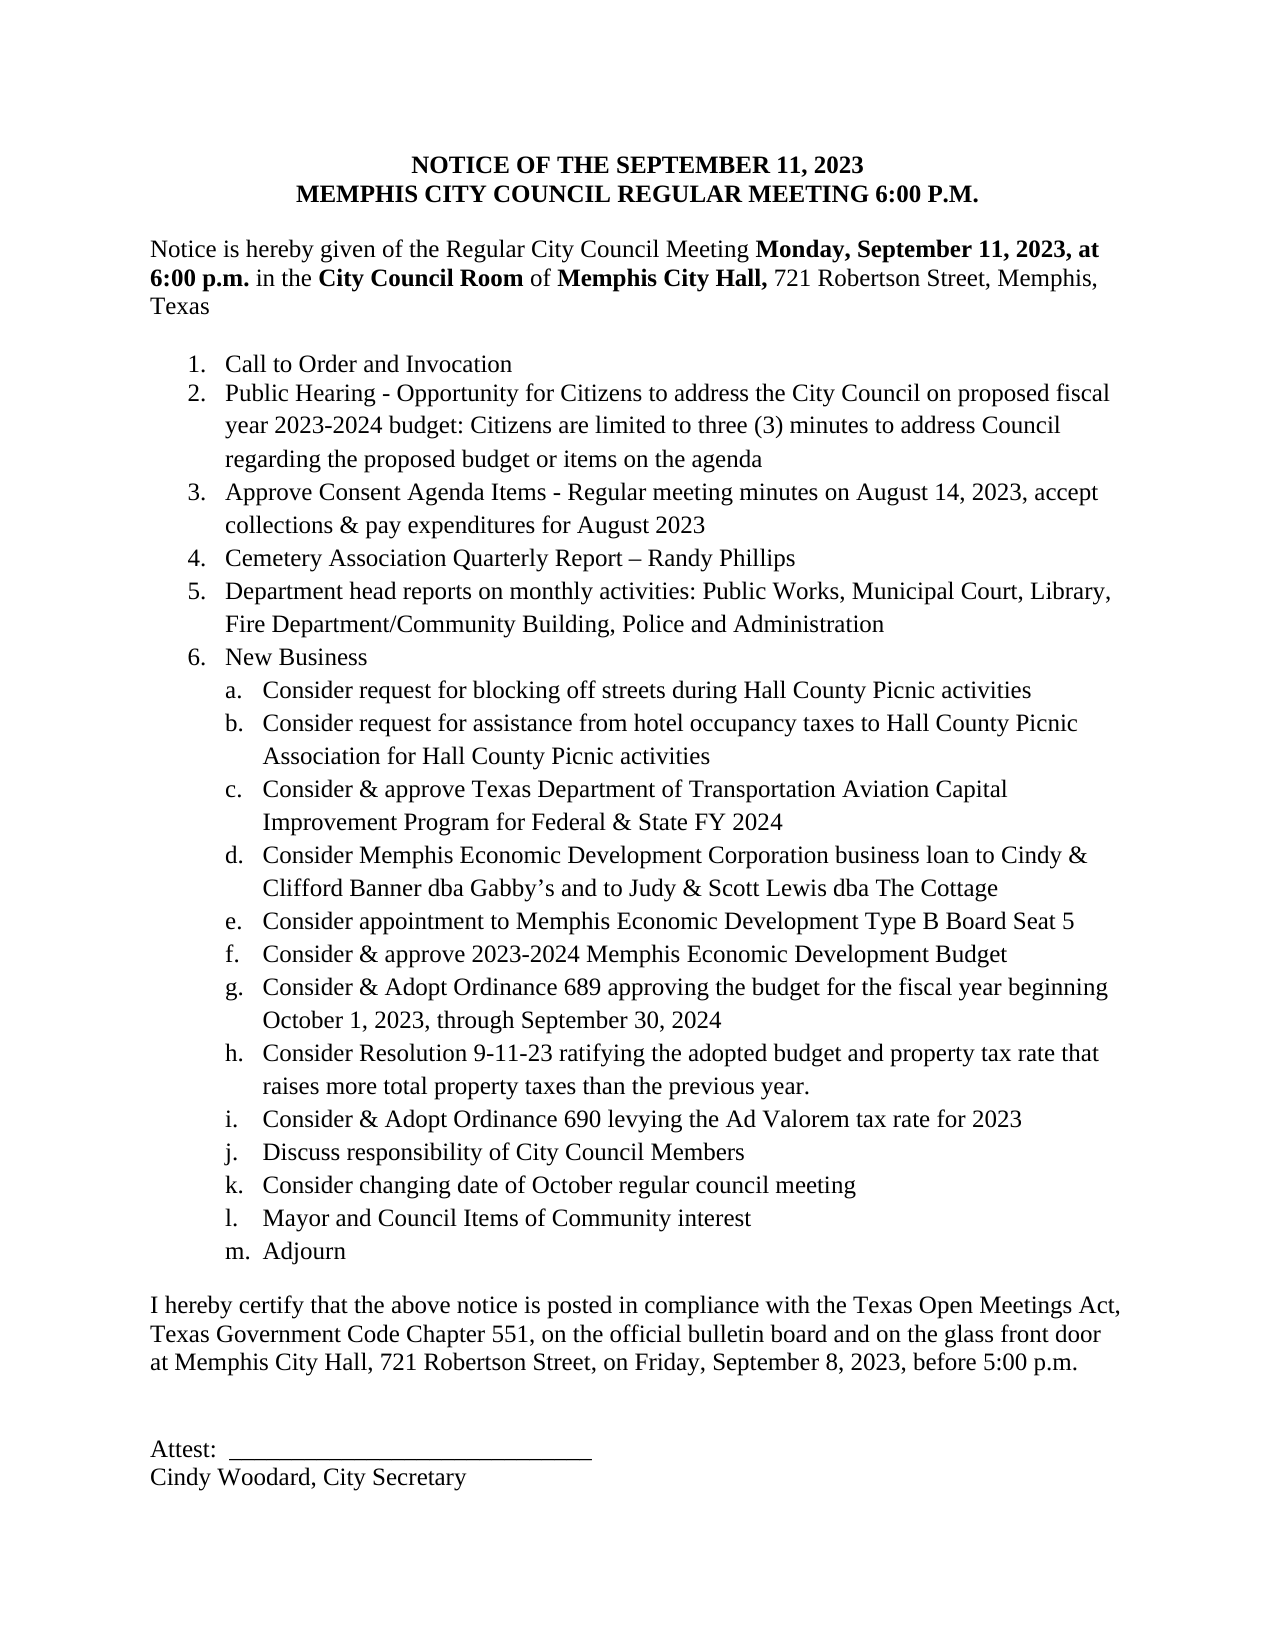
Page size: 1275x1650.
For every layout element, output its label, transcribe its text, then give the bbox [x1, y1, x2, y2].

list Public Hearing - Opportunity for Citizens to address the City Council on proposed fiscal year 2023-2024 budget: Citizens are limited to three (3) minutes to address Council regarding the proposed budget or items on the agenda [187, 378, 1125, 472]
list New Business [187, 642, 1125, 671]
list Consider request for assistance from hotel occupancy taxes to Hall County Picnic Association for Hall County Picnic activities [225, 708, 1125, 769]
list Consider & approve 2023-2024 Memphis Economic Development Budget [225, 939, 1125, 968]
list Department head reports on monthly activities: Public Works, Municipal Court, Library, Fire Department/Community Building, Police and Administration [187, 576, 1125, 637]
text I hereby certify that the above notice is posted in compliance with the Texas Open Meetings Act, Texas Government Code Chapter 551, on the official bulletin board and on the glass front door at Memphis City Hall, 721 Robertson Street, on Friday, September 8, 2023, before 5:00 p.m. [150, 1290, 1125, 1376]
list Call to Order and Invocation [187, 349, 1125, 378]
list Consider appointment to Memphis Economic Development Type B Board Seat 5 [225, 906, 1125, 935]
list Mayor and Council Items of Community interest [225, 1203, 1125, 1232]
list Consider & Adopt Ordinance 689 approving the budget for the fiscal year beginning October 1, 2023, through September 30, 2024 [225, 972, 1125, 1034]
list Consider & approve Texas Department of Transportation Aviation Capital Improvement Program for Federal & State FY 2024 [225, 774, 1125, 836]
list Consider request for blocking off streets during Hall County Picnic activities [225, 675, 1125, 703]
text MEMPHIS CITY COUNCIL REGULAR MEETING 6:00 P.M. [150, 179, 1125, 207]
list Consider & Adopt Ordinance 690 levying the Ad Valorem tax rate for 2023 [225, 1104, 1125, 1133]
list Consider Memphis Economic Development Corporation business loan to Cindy & Clifford Banner dba Gabby’s and to Judy & Scott Lewis dba The Cottage [225, 840, 1125, 902]
text Attest: _____________________________ [150, 1434, 1125, 1462]
list Discuss responsibility of City Council Members [225, 1137, 1125, 1166]
list Adjourn [225, 1236, 1125, 1265]
list Consider Resolution 9-11-23 ratifying the adopted budget and property tax rate that raises more total property taxes than the previous year. [225, 1038, 1125, 1100]
text Cindy Woodard, City Secretary [150, 1462, 1125, 1491]
list Consider changing date of October regular council meeting [225, 1170, 1125, 1199]
list Cemetery Association Quarterly Report – Randy Phillips [187, 543, 1125, 571]
list Approve Consent Agenda Items - Regular meeting minutes on August 14, 2023, accept collections & pay expenditures for August 2023 [187, 477, 1125, 538]
text Notice is hereby given of the Regular City Council Meeting Monday, September 11, 2023, at 6:00 p.m. in the City Council Room of Memphis City Hall, 721 Robertson Street, Memphis, Texas [150, 234, 1125, 320]
text NOTICE OF THE SEPTEMBER 11, 2023 [150, 150, 1125, 179]
